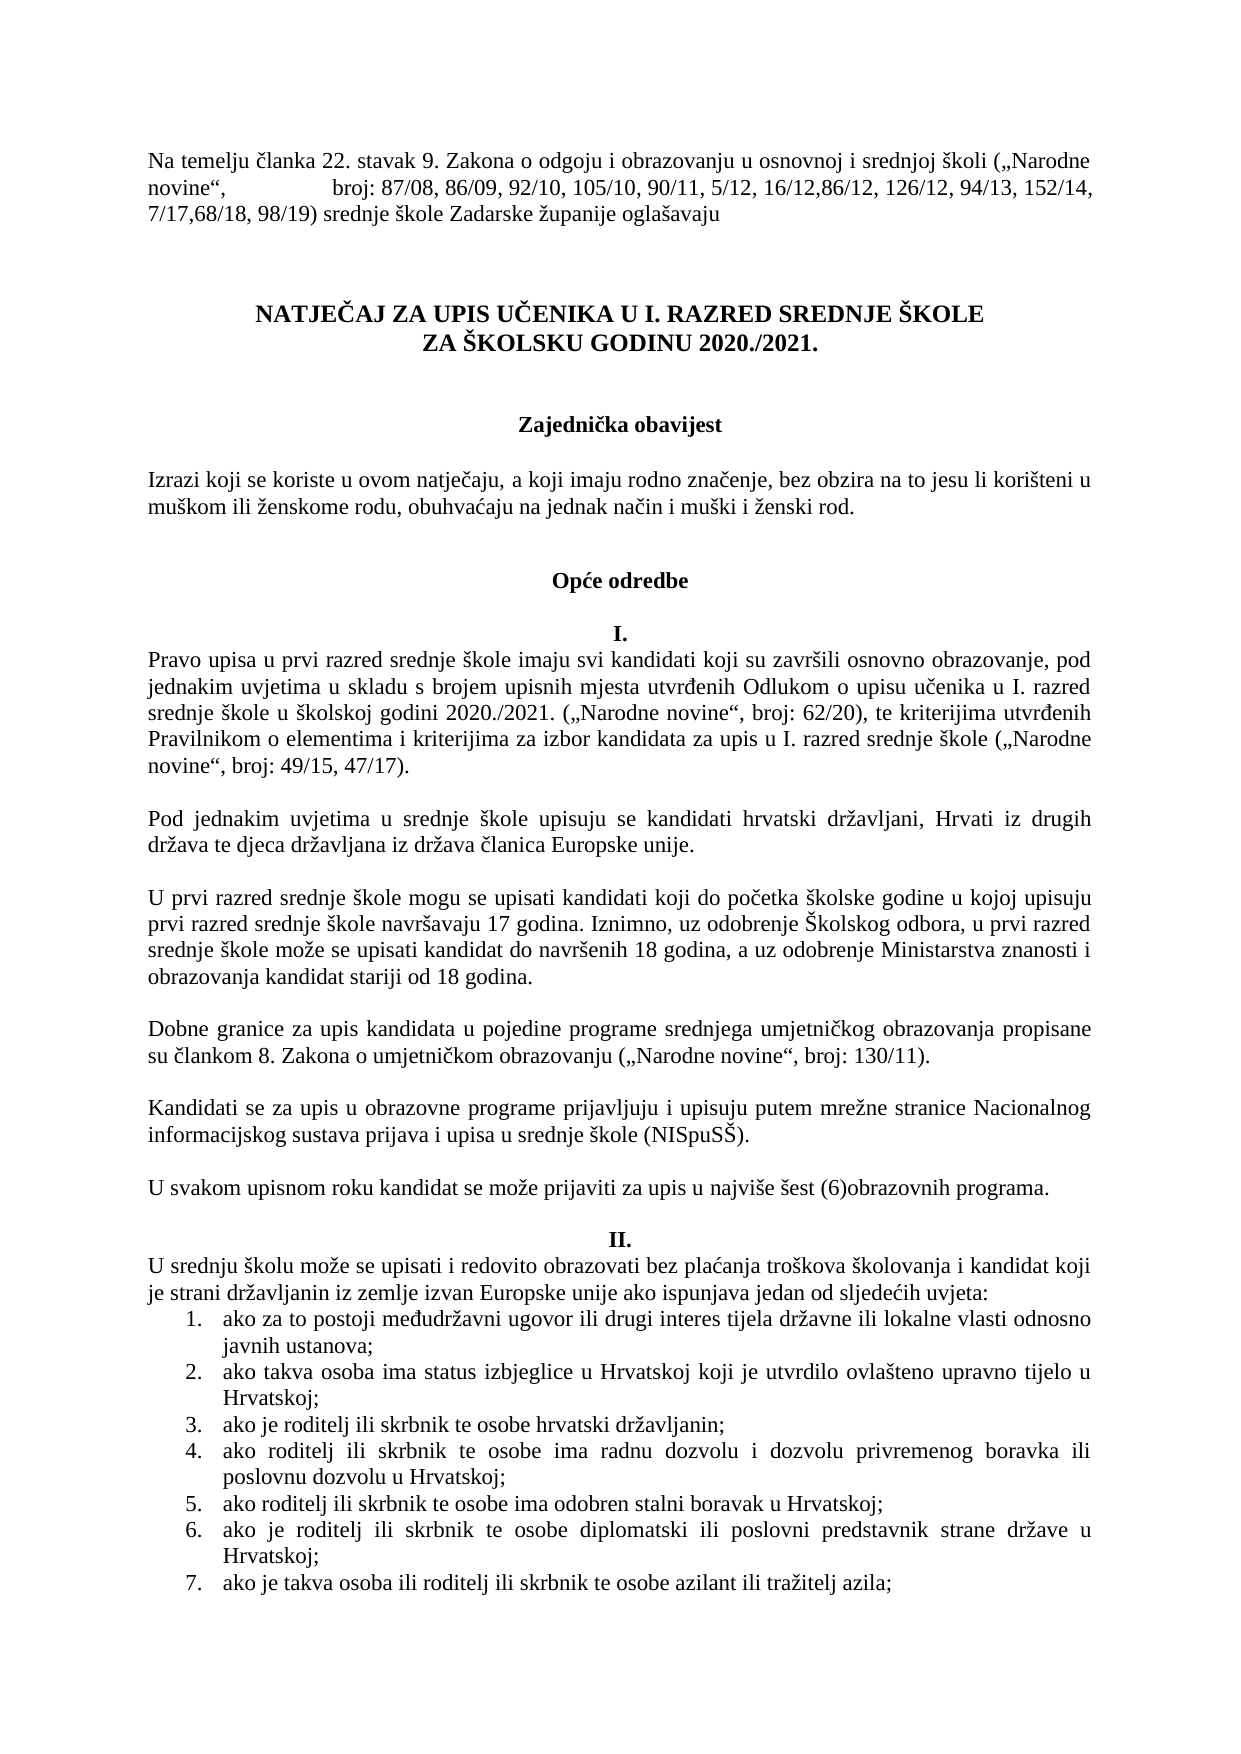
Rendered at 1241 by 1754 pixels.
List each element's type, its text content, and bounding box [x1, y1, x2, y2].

text Izrazi koji se koriste u ovom natječaju, a koji imaju rodno značenje, bez obzira na to jesu li korišteni u muškom ili ženskome rodu, obuhvaćaju na jednak način i muški i ženski rod. [148, 467, 1093, 519]
list ako roditelj ili skrbnik te osobe ima radnu dozvolu i dozvolu privremenog boravka ili poslovnu dozvolu u Hrvatskoj; [185, 1437, 1093, 1490]
text Na temelju članka 22. stavak 9. Zakona o odgoju i obrazovanju u osnovnoj i srednjoj školi („Narodne novine“, broj: 87/08, 86/09, 92/10, 105/10, 90/11, 5/12, 16/12,86/12, 126/12, 94/13, 152/14, 7/17,68/18, 98/19) srednje škole Zadarske županije oglašavaju [148, 148, 1093, 227]
list ako roditelj ili skrbnik te osobe ima odobren stalni boravak u Hrvatskoj; [185, 1490, 1093, 1516]
text Kandidati se za upis u obrazovne programe prijavljuju i upisuju putem mrežne stranice Nacionalnog informacijskog sustava prijava i upisa u srednje škole (NISpuSŠ). [148, 1094, 1093, 1147]
text U srednju školu može se upisati i redovito obrazovati bez plaćanja troškova školovanja i kandidat koji je strani državljanin iz zemlje izvan Europske unije ako ispunjava jedan od sljedećih uvjeta: [148, 1253, 1093, 1305]
text Opće odredbe [148, 567, 1093, 594]
text NATJEČAJ ZA UPIS UČENIKA U I. RAZRED SREDNJE ŠKOLE [148, 299, 1093, 328]
text U prvi razred srednje škole mogu se upisati kandidati koji do početka školske godine u kojoj upisuju prvi razred srednje škole navršavaju 17 godina. Iznimno, uz odobrenje Školskog odbora, u prvi razred srednje škole može se upisati kandidat do navršenih 18 godina, a uz odobrenje Ministarstva znanosti i obrazovanja kandidat stariji od 18 godina. [148, 884, 1093, 989]
text II. [148, 1226, 1093, 1253]
text U svakom upisnom roku kandidat se može prijaviti za upis u najviše šest (6)obrazovnih programa. [148, 1173, 1093, 1200]
text ZA ŠKOLSKU GODINU 2020./2021. [148, 328, 1093, 356]
list ako je takva osoba ili roditelj ili skrbnik te osobe azilant ili tražitelj azila; [185, 1569, 1093, 1595]
text Zajednička obavijest [148, 411, 1093, 438]
text Pod jednakim uvjetima u srednje škole upisuju se kandidati hrvatski državljani, Hrvati iz drugih država te djeca državljana iz država članica Europske unije. [148, 804, 1093, 857]
list ako takva osoba ima status izbjeglice u Hrvatskoj koji je utvrdilo ovlašteno upravno tijelo u Hrvatskoj; [185, 1358, 1093, 1411]
list ako za to postoji međudržavni ugovor ili drugi interes tijela državne ili lokalne vlasti odnosno javnih ustanova; [185, 1305, 1093, 1358]
text Pravo upisa u prvi razred srednje škole imaju svi kandidati koji su završili osnovno obrazovanje, pod jednakim uvjetima u skladu s brojem upisnih mjesta utvrđenih Odlukom o upisu učenika u I. razred srednje škole u školskoj godini 2020./2021. („Narodne novine“, broj: 62/20), te kriterijima utvrđenih Pravilnikom o elementima i kriterijima za izbor kandidata za upis u I. razred srednje škole („Narodne novine“, broj: 49/15, 47/17). [148, 646, 1093, 778]
list ako je roditelj ili skrbnik te osobe diplomatski ili poslovni predstavnik strane države u Hrvatskoj; [185, 1516, 1093, 1569]
text I. [148, 620, 1093, 646]
list ako je roditelj ili skrbnik te osobe hrvatski državljanin; [185, 1411, 1093, 1437]
text Dobne granice za upis kandidata u pojedine programe srednjega umjetničkog obrazovanja propisane su člankom 8. Zakona o umjetničkom obrazovanju („Narodne novine“, broj: 130/11). [148, 1015, 1093, 1068]
